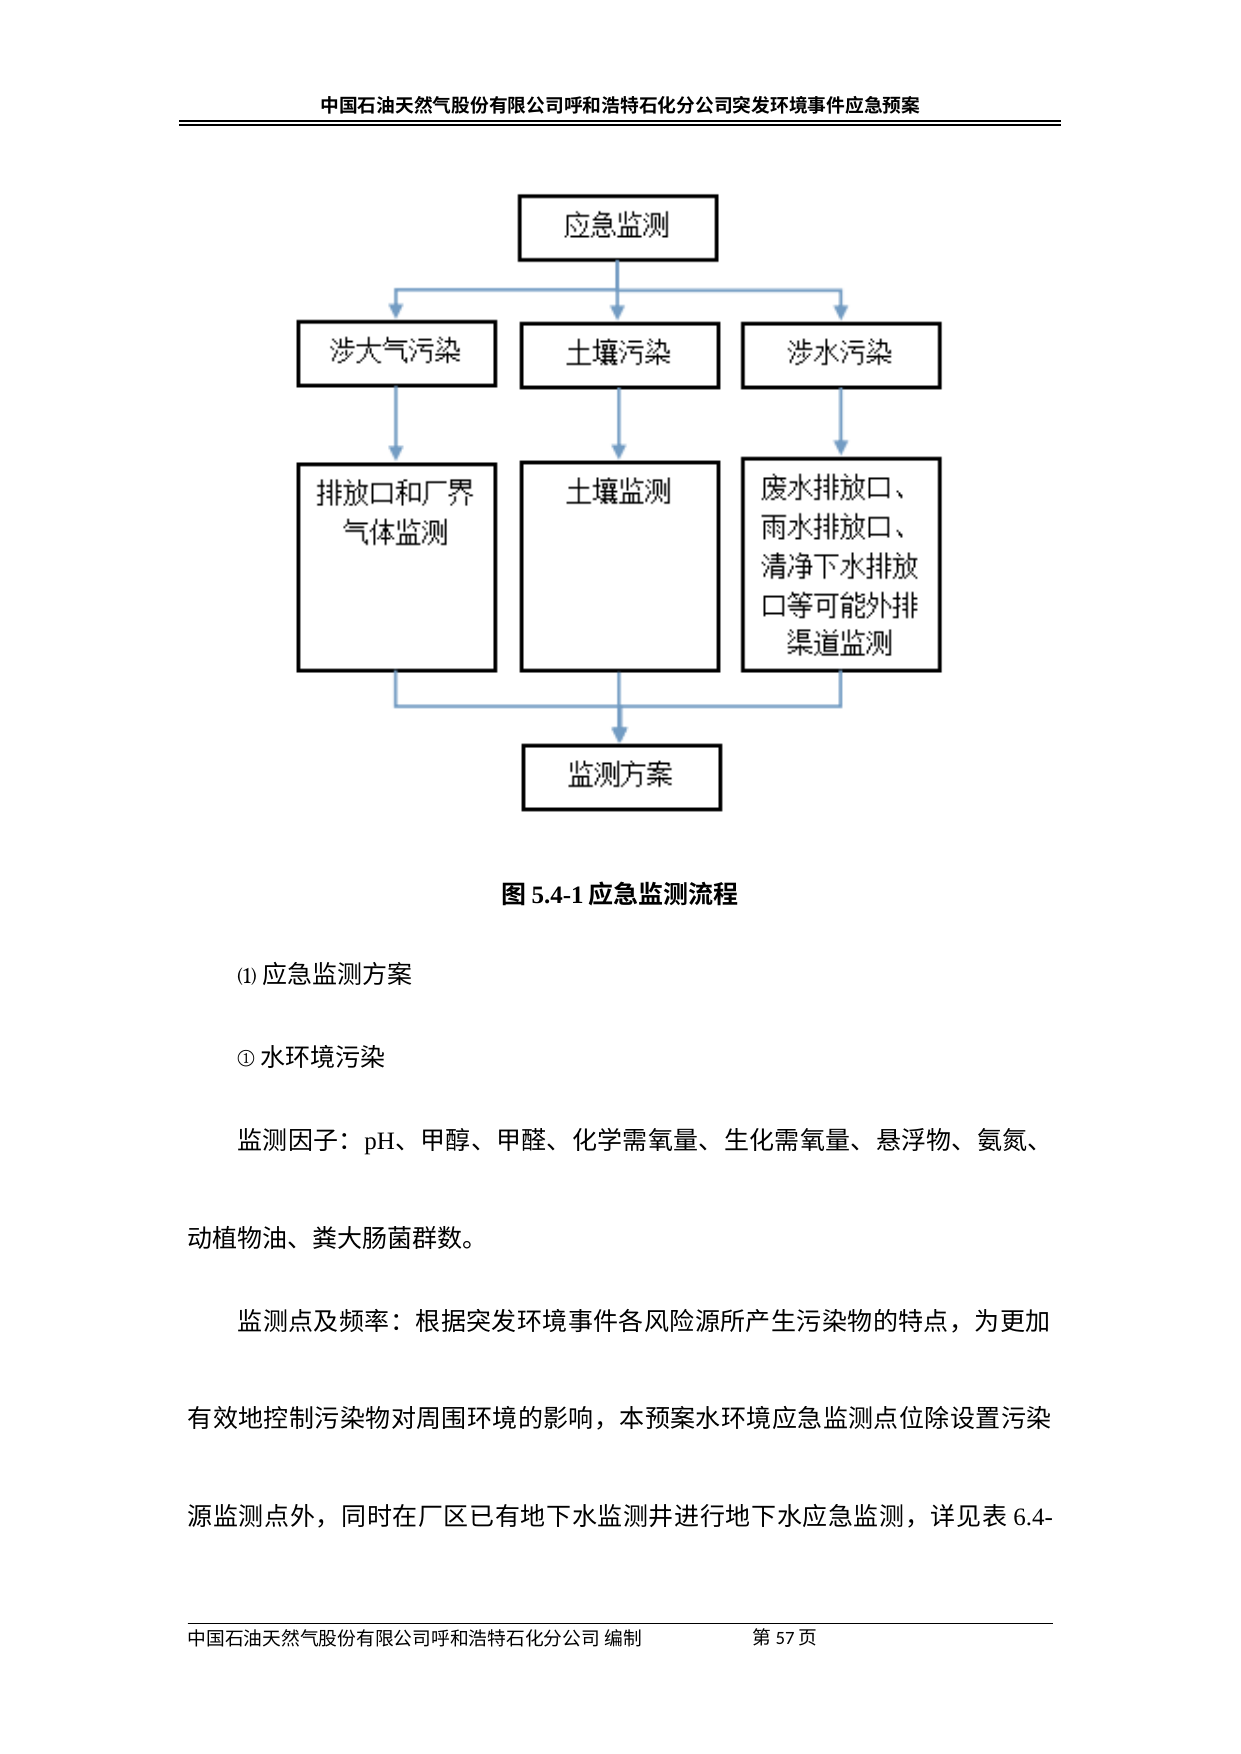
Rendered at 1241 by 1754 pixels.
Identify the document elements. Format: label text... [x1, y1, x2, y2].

text ⑴应急监测方案 [187, 940, 1053, 1005]
text ①水环境污染 [187, 1023, 1053, 1088]
text 监测因子：pH、甲醇、甲醛、化学需氧量、生化需氧量、悬浮物、氨氮、动植物油、粪大肠菌群数。 [187, 1106, 1053, 1269]
picture [252, 162, 988, 838]
text 图5.4-1应急监测流程 [217, 860, 1022, 925]
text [187, 1287, 1053, 1547]
